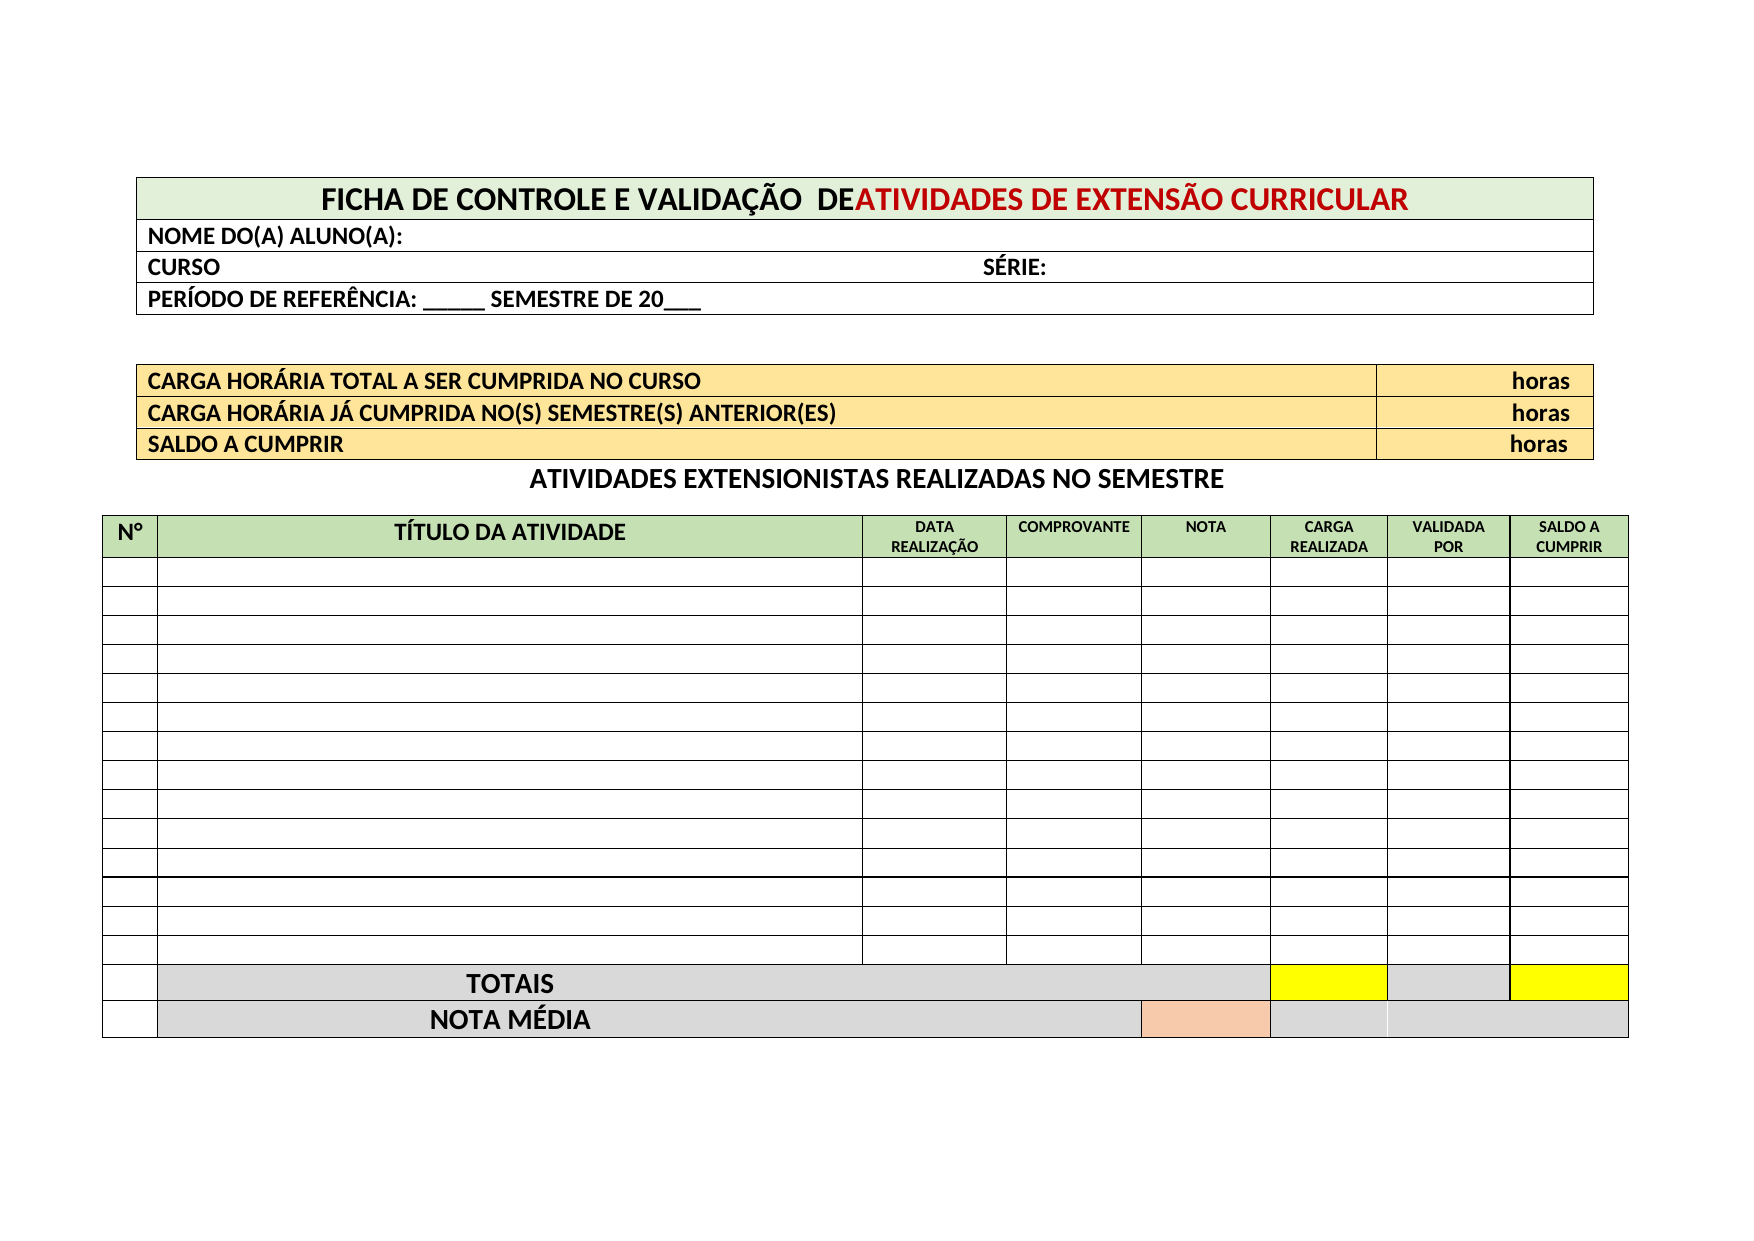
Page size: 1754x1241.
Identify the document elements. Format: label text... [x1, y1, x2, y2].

table_cell [863, 703, 1006, 731]
table_cell [1511, 587, 1628, 615]
table_cell [1007, 819, 1141, 847]
table_cell [103, 936, 157, 964]
table_cell [1511, 907, 1628, 934]
table_cell [1511, 616, 1628, 644]
table_cell [158, 645, 862, 673]
table_cell CURSO SÉRIE: [137, 252, 1593, 282]
table_cell [158, 790, 862, 818]
table_cell [1141, 965, 1270, 1000]
table_cell [1007, 878, 1141, 906]
table_cell [1142, 849, 1270, 876]
table_cell [862, 1001, 1007, 1037]
table_cell [1007, 790, 1141, 818]
table_cell [103, 965, 157, 1000]
table_cell [863, 849, 1006, 876]
text ATIVIDADES EXTENSIONISTAS REALIZADAS NO SEMESTRE [148, 460, 1606, 496]
table_header FICHA DE CONTROLE E VALIDAÇÃO DEATIVIDADES DE EXTENSÃO CURRICULAR [137, 178, 1593, 219]
table_cell [1388, 936, 1509, 964]
table_header SALDO A CUMPRIR [1511, 516, 1628, 557]
table_cell [1271, 907, 1387, 934]
table_cell [1388, 761, 1509, 789]
table_cell [1511, 878, 1628, 906]
table_cell [103, 732, 157, 760]
table_header TÍTULO DA ATIVIDADE [158, 516, 862, 557]
table_cell [158, 616, 862, 644]
table_cell [863, 558, 1006, 586]
table_cell [103, 616, 157, 644]
table_cell [1007, 703, 1141, 731]
table_cell [1388, 703, 1509, 731]
table_cell [1511, 732, 1628, 760]
table_cell [103, 819, 157, 847]
table_cell [1007, 936, 1141, 964]
table_cell [103, 645, 157, 673]
table_cell NOTA MÉDIA [158, 1001, 862, 1037]
table_cell [1388, 878, 1509, 906]
table_cell [1511, 936, 1628, 964]
table_header CARGA HORÁRIA TOTAL A SER CUMPRIDA NO CURSO [137, 365, 1376, 396]
table_cell [1007, 761, 1141, 789]
table_cell [1388, 790, 1509, 818]
table_cell SALDO A CUMPRIR [137, 429, 1376, 459]
table_cell [1142, 674, 1270, 702]
table_cell [1271, 1001, 1387, 1037]
table_cell [1142, 907, 1270, 934]
table_cell [1388, 616, 1509, 644]
table_cell [863, 645, 1006, 673]
table_cell [1271, 936, 1387, 964]
table_cell [103, 907, 157, 934]
table_cell CARGA HORÁRIA JÁ CUMPRIDA NO(S) SEMESTRE(S) ANTERIOR(ES) [137, 397, 1376, 427]
table_cell [863, 761, 1006, 789]
table_cell [863, 878, 1006, 906]
table_cell [1388, 907, 1509, 934]
table_cell [1271, 965, 1387, 1000]
table_cell [158, 558, 862, 586]
table_cell [1511, 965, 1628, 1000]
table_cell [862, 965, 1007, 1000]
table_cell [863, 819, 1006, 847]
table_header CARGA REALIZADA [1271, 516, 1387, 557]
table_cell [1511, 761, 1628, 789]
table_cell [1388, 645, 1509, 673]
table_cell [863, 587, 1006, 615]
table_cell [1271, 645, 1387, 673]
table_cell [1007, 849, 1141, 876]
table_header VALIDADA POR [1388, 516, 1509, 557]
table_header NOTA [1142, 516, 1270, 557]
table_cell [103, 703, 157, 731]
table_cell [1271, 674, 1387, 702]
table_cell [1142, 732, 1270, 760]
table_cell [1271, 703, 1387, 731]
table_cell [1388, 587, 1509, 615]
table_cell [1271, 819, 1387, 847]
table_cell [1511, 674, 1628, 702]
table_cell [863, 674, 1006, 702]
table_cell [1142, 558, 1270, 586]
table_header COMPROVANTE [1007, 516, 1141, 557]
table_cell [1142, 616, 1270, 644]
table_header N° [103, 516, 157, 557]
table_cell [103, 587, 157, 615]
table_cell [1007, 616, 1141, 644]
table_cell [1007, 645, 1141, 673]
table_cell [1511, 849, 1628, 876]
table_cell [1510, 1001, 1628, 1037]
table_cell PERÍODO DE REFERÊNCIA: _____ SEMESTRE DE 20___ [137, 283, 1593, 314]
table_cell [1388, 819, 1509, 847]
table_cell [103, 674, 157, 702]
table_cell [1142, 645, 1270, 673]
table_cell [1388, 849, 1509, 876]
table_cell [158, 849, 862, 876]
table_cell [158, 907, 862, 934]
table_cell [1511, 703, 1628, 731]
table_cell horas [1377, 397, 1593, 427]
table_cell [1388, 965, 1509, 1000]
table_cell [1271, 878, 1387, 906]
table_cell [1007, 587, 1141, 615]
table_cell [1007, 965, 1141, 1000]
table_cell [103, 878, 157, 906]
table_cell [1007, 907, 1141, 934]
table_cell [1007, 1001, 1141, 1037]
table_cell [158, 936, 862, 964]
table_cell [863, 936, 1006, 964]
table_cell [1388, 558, 1509, 586]
table_cell [1142, 878, 1270, 906]
table_header horas [1377, 365, 1593, 396]
table_cell [158, 732, 862, 760]
table_cell [1007, 674, 1141, 702]
table_cell [158, 761, 862, 789]
table_cell [1388, 732, 1509, 760]
table_cell [1271, 732, 1387, 760]
table_cell [1142, 790, 1270, 818]
table_cell [1511, 819, 1628, 847]
table_cell [1271, 790, 1387, 818]
table_cell [158, 819, 862, 847]
table_cell [863, 616, 1006, 644]
table_cell [1271, 558, 1387, 586]
table_cell [103, 849, 157, 876]
table_cell [158, 587, 862, 615]
table_cell [1511, 645, 1628, 673]
table_cell [158, 878, 862, 906]
table_cell horas [1377, 429, 1593, 459]
table_cell [103, 1001, 157, 1037]
table_cell [1007, 732, 1141, 760]
table_cell [1271, 616, 1387, 644]
table_cell [863, 907, 1006, 934]
table_cell [1388, 1001, 1510, 1037]
table_cell [103, 761, 157, 789]
table_cell [103, 790, 157, 818]
table_cell [1271, 587, 1387, 615]
table_cell [1271, 761, 1387, 789]
table_cell [1142, 819, 1270, 847]
table_cell [863, 732, 1006, 760]
table_cell [1142, 1001, 1270, 1037]
table_cell [1142, 936, 1270, 964]
table_cell [1142, 761, 1270, 789]
table_header DATA REALIZAÇÃO [863, 516, 1006, 557]
table_cell [1271, 849, 1387, 876]
table_cell [158, 703, 862, 731]
table_cell [103, 558, 157, 586]
table_cell [863, 790, 1006, 818]
table_cell [1511, 558, 1628, 586]
table_cell TOTAIS [158, 965, 862, 1000]
table_cell [158, 674, 862, 702]
table_cell [1142, 587, 1270, 615]
table_cell [1388, 674, 1509, 702]
table_cell [1007, 558, 1141, 586]
table_cell [1511, 790, 1628, 818]
table_cell [1142, 703, 1270, 731]
table_cell NOME DO(A) ALUNO(A): [137, 220, 1593, 251]
